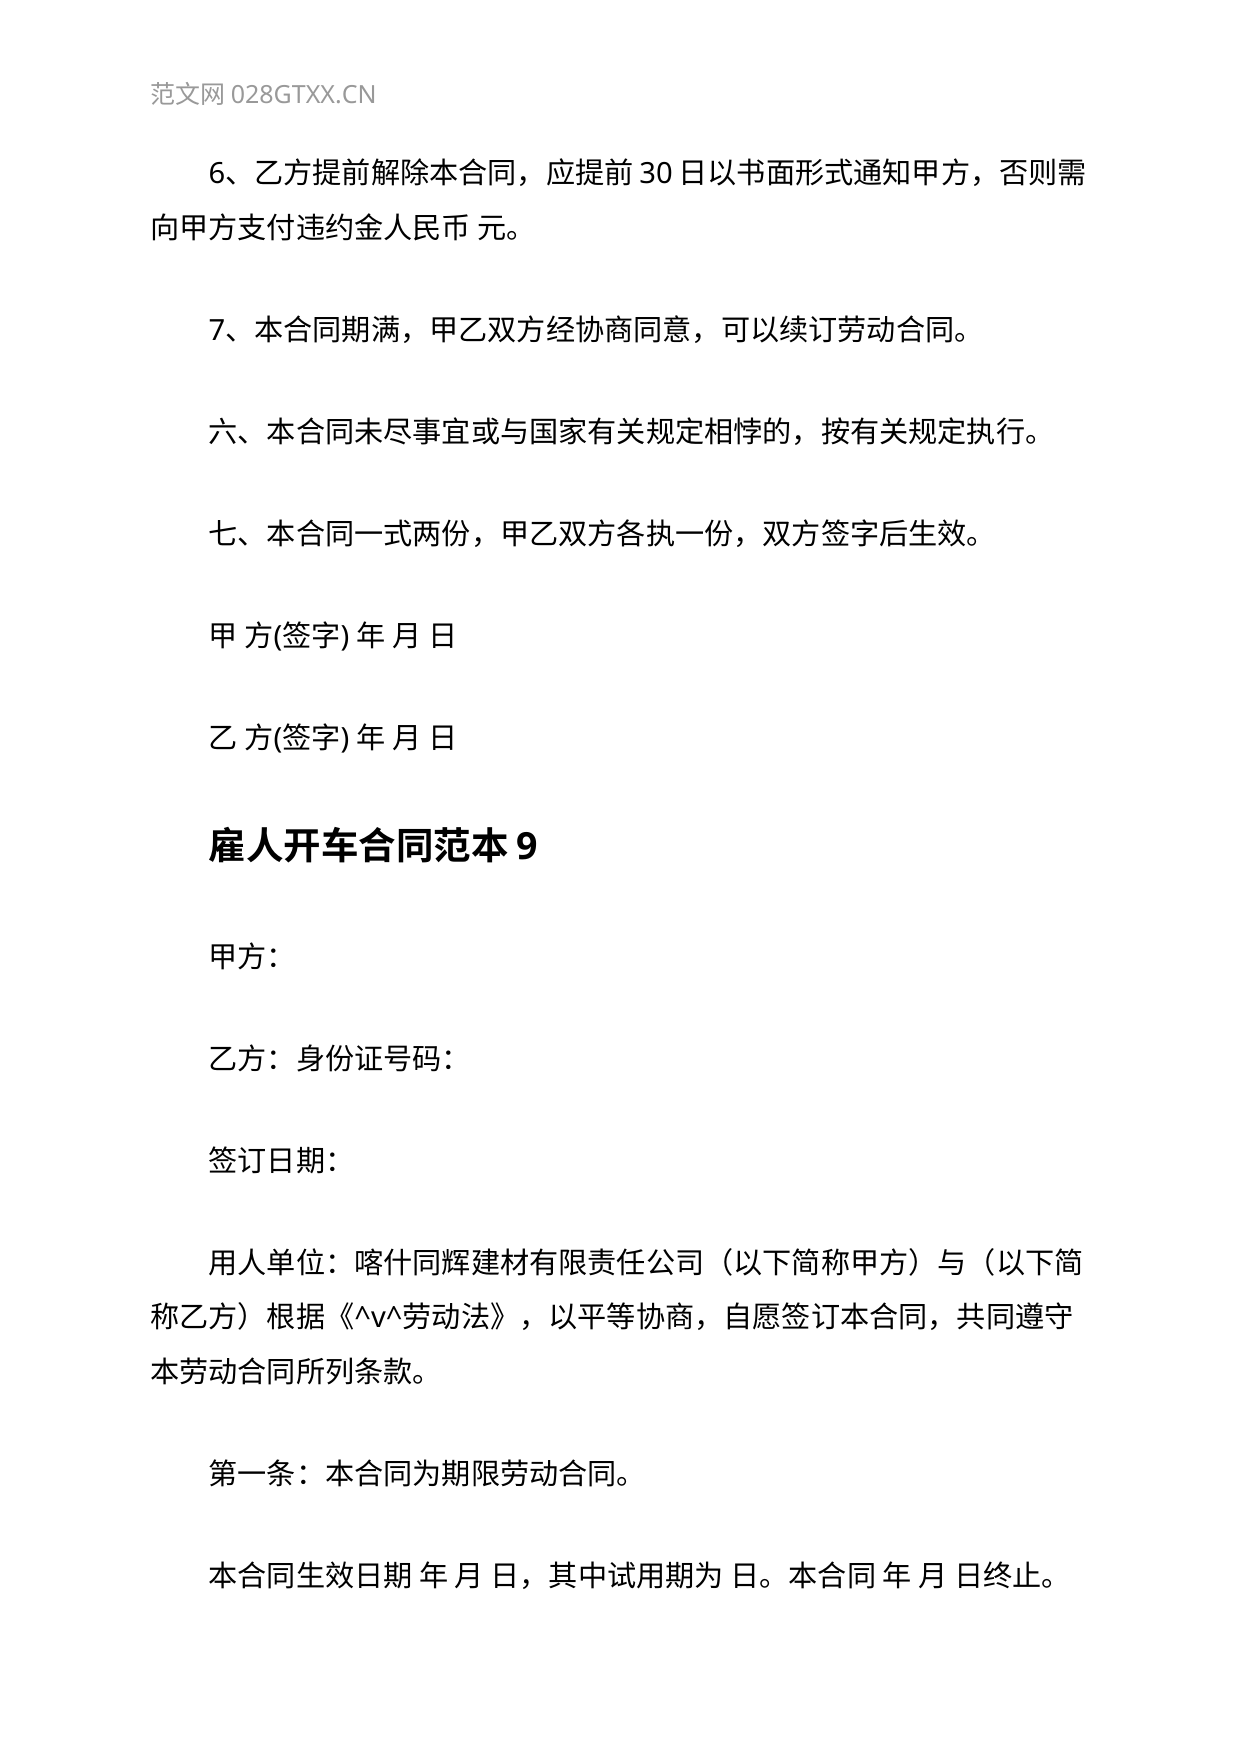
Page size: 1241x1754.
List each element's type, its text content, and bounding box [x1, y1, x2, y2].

text 用人单位：喀什同辉建材有限责任公司（以下简称甲方）与（以下简称乙方）根据《^v^劳动法》，以平等协商，自愿签订本合同，共同遵守本劳动合同所列条款。 [150, 1239, 1090, 1391]
text 雇人开车合同范本9 [150, 816, 1090, 871]
text 甲 方(签字) 年 月 日 [150, 612, 1090, 655]
text 甲方： [150, 934, 1090, 976]
text 6、乙方提前解除本合同，应提前30日以书面形式通知甲方，否则需向甲方支付违约金人民币 元。 [150, 150, 1090, 247]
text 六、本合同未尽事宜或与国家有关规定相悖的，按有关规定执行。 [150, 409, 1090, 451]
text 7、本合同期满，甲乙双方经协商同意，可以续订劳动合同。 [150, 307, 1090, 349]
text 第一条：本合同为期限劳动合同。 [150, 1451, 1090, 1493]
text 乙方：身份证号码： [150, 1036, 1090, 1078]
text 本合同生效日期 年 月 日，其中试用期为 日。本合同 年 月 日终止。 [150, 1553, 1090, 1595]
text 乙 方(签字) 年 月 日 [150, 714, 1090, 757]
text 七、本合同一式两份，甲乙双方各执一份，双方签字后生效。 [150, 511, 1090, 553]
text 签订日期： [150, 1137, 1090, 1180]
